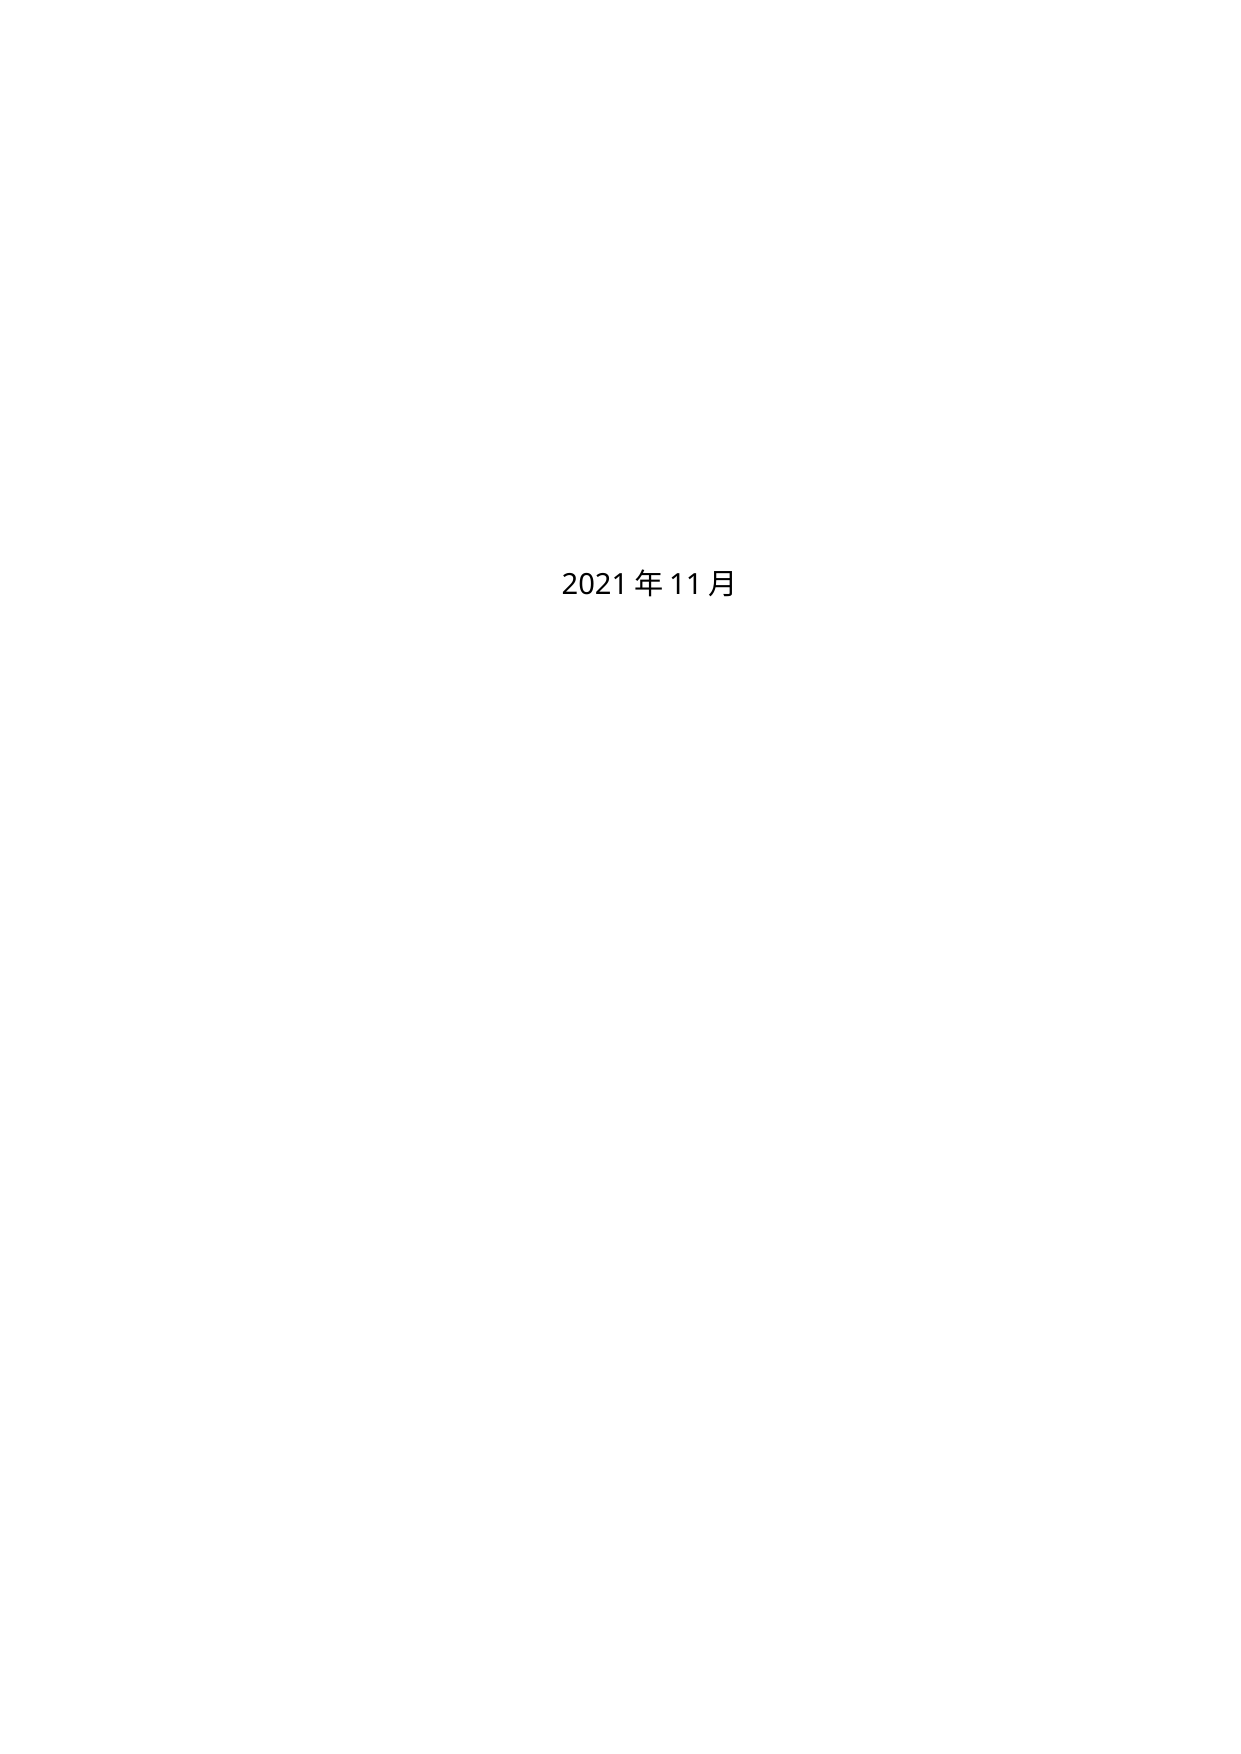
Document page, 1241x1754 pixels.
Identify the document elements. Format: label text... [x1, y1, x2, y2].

text 2021年11月 [187, 549, 1053, 614]
